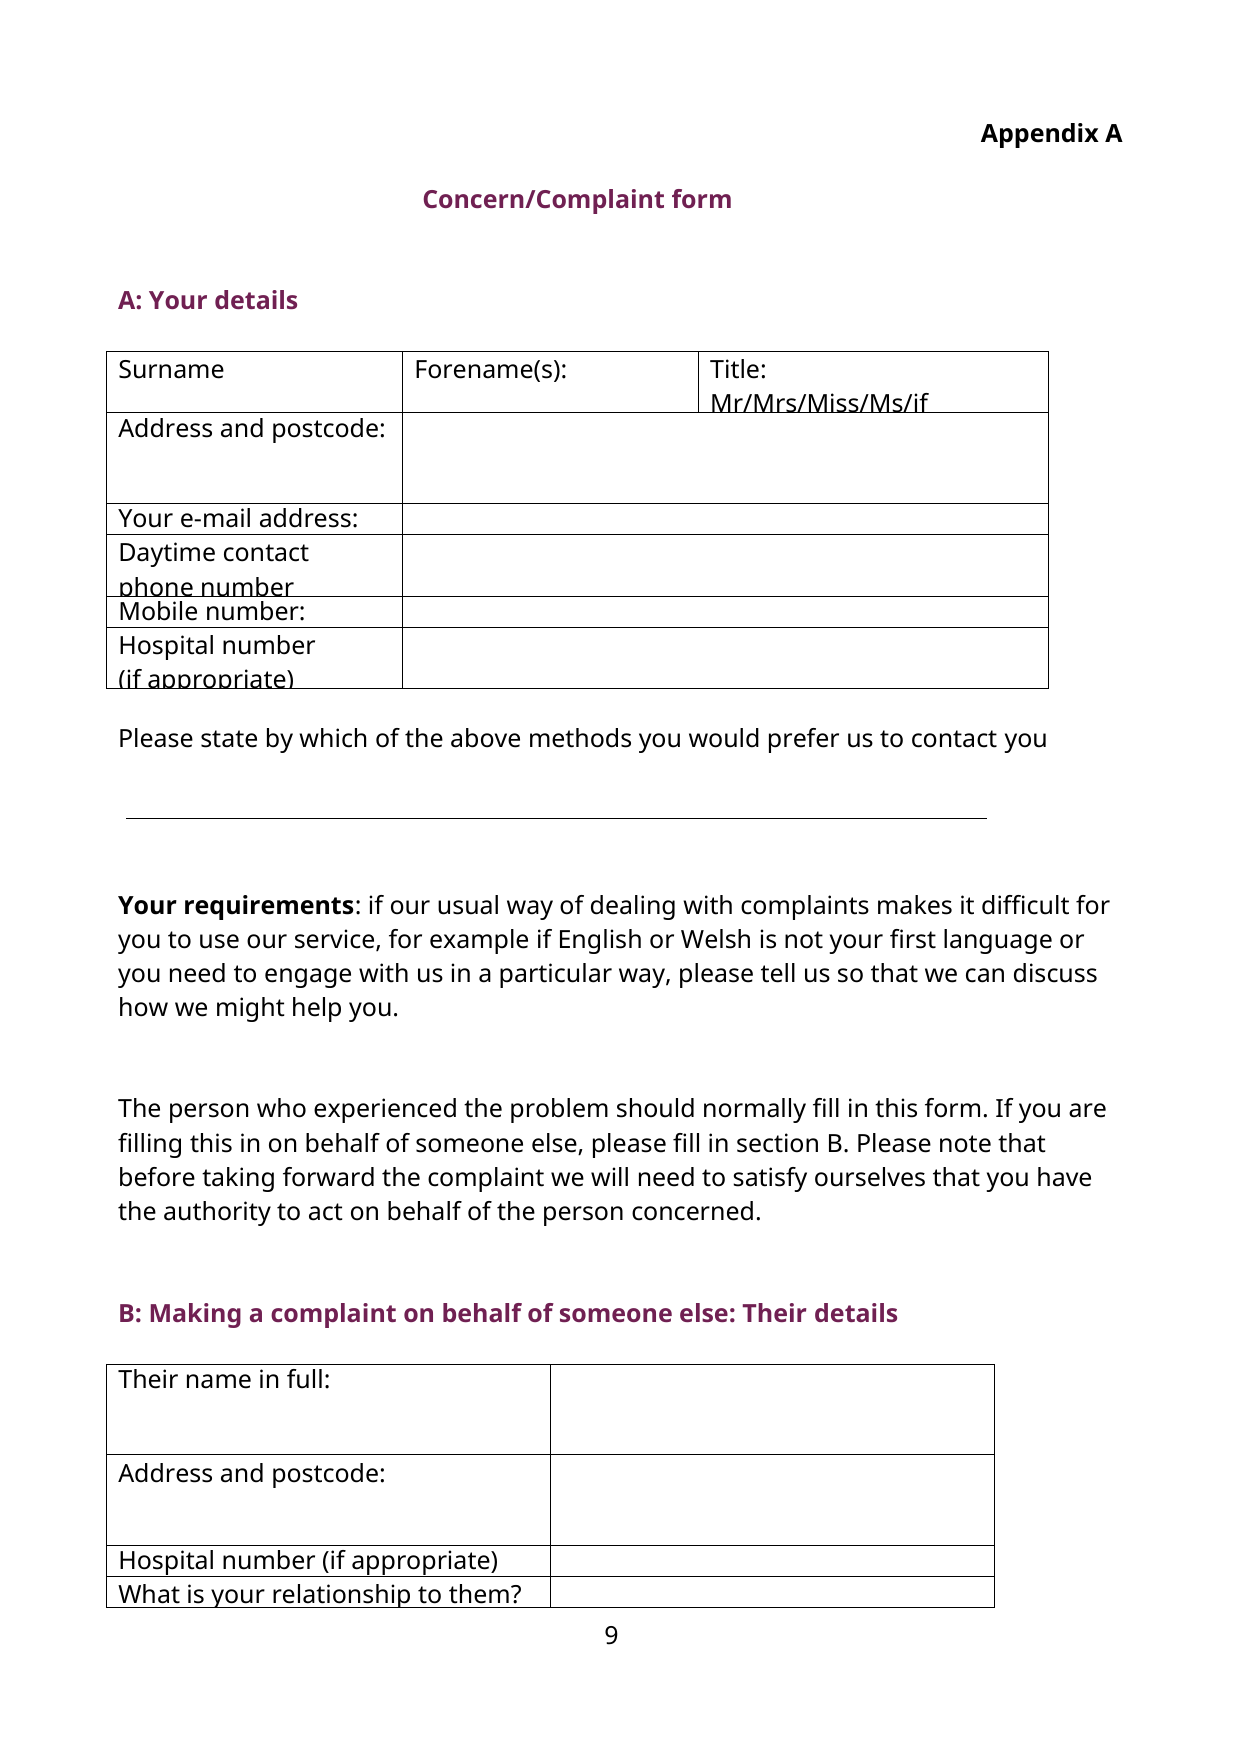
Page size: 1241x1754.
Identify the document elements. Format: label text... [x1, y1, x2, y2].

text Please state by which of the above methods you would prefer us to contact you [118, 721, 1117, 755]
table_cell Address and postcode: [107, 413, 402, 503]
table_cell [551, 1546, 994, 1576]
table_cell [551, 1577, 994, 1607]
table_header Their name in full: [107, 1365, 550, 1454]
text Your requirements: if our usual way of dealing with complaints makes it difficult for you to use our service, for example if English or Welsh is not your first language or you need to engage with us in a particular way, please tell us so that we can discuss how we might help you. [118, 888, 1117, 1024]
table_cell Hospital number (if appropriate) [107, 1546, 550, 1576]
text A: Your details [118, 282, 1117, 317]
table_cell [403, 597, 1048, 627]
table_cell [403, 504, 1048, 534]
table_header [551, 1365, 994, 1454]
text The person who experienced the problem should normally fill in this form. If you are filling this in on behalf of someone else, please fill in section B. Please note that before taking forward the complaint we will need to satisfy ourselves that you have the authority to act on behalf of the person concerned. [118, 1091, 1117, 1227]
table_cell [403, 413, 1048, 503]
table_cell [403, 628, 1048, 688]
table_cell Hospital number (if appropriate) [107, 628, 402, 688]
subtitle B: Making a complaint on behalf of someone else: Their details [118, 1295, 1117, 1329]
table_cell [551, 1455, 994, 1545]
table_cell Daytime contact phone number [107, 535, 402, 596]
table_header Title: Mr/Mrs/Miss/Ms/if other please state: [699, 352, 1048, 412]
table_cell What is your relationship to them? [107, 1577, 550, 1607]
text Concern/Complaint form [422, 182, 1117, 216]
table_header Forename(s): [403, 352, 698, 412]
table_cell Mobile number: [107, 597, 402, 627]
subtitle Appendix A [96, 116, 1122, 150]
table_header Surname [107, 352, 402, 412]
table_cell Address and postcode: [107, 1455, 550, 1545]
table_cell [403, 535, 1048, 596]
table_cell Your e-mail address: [107, 504, 402, 534]
